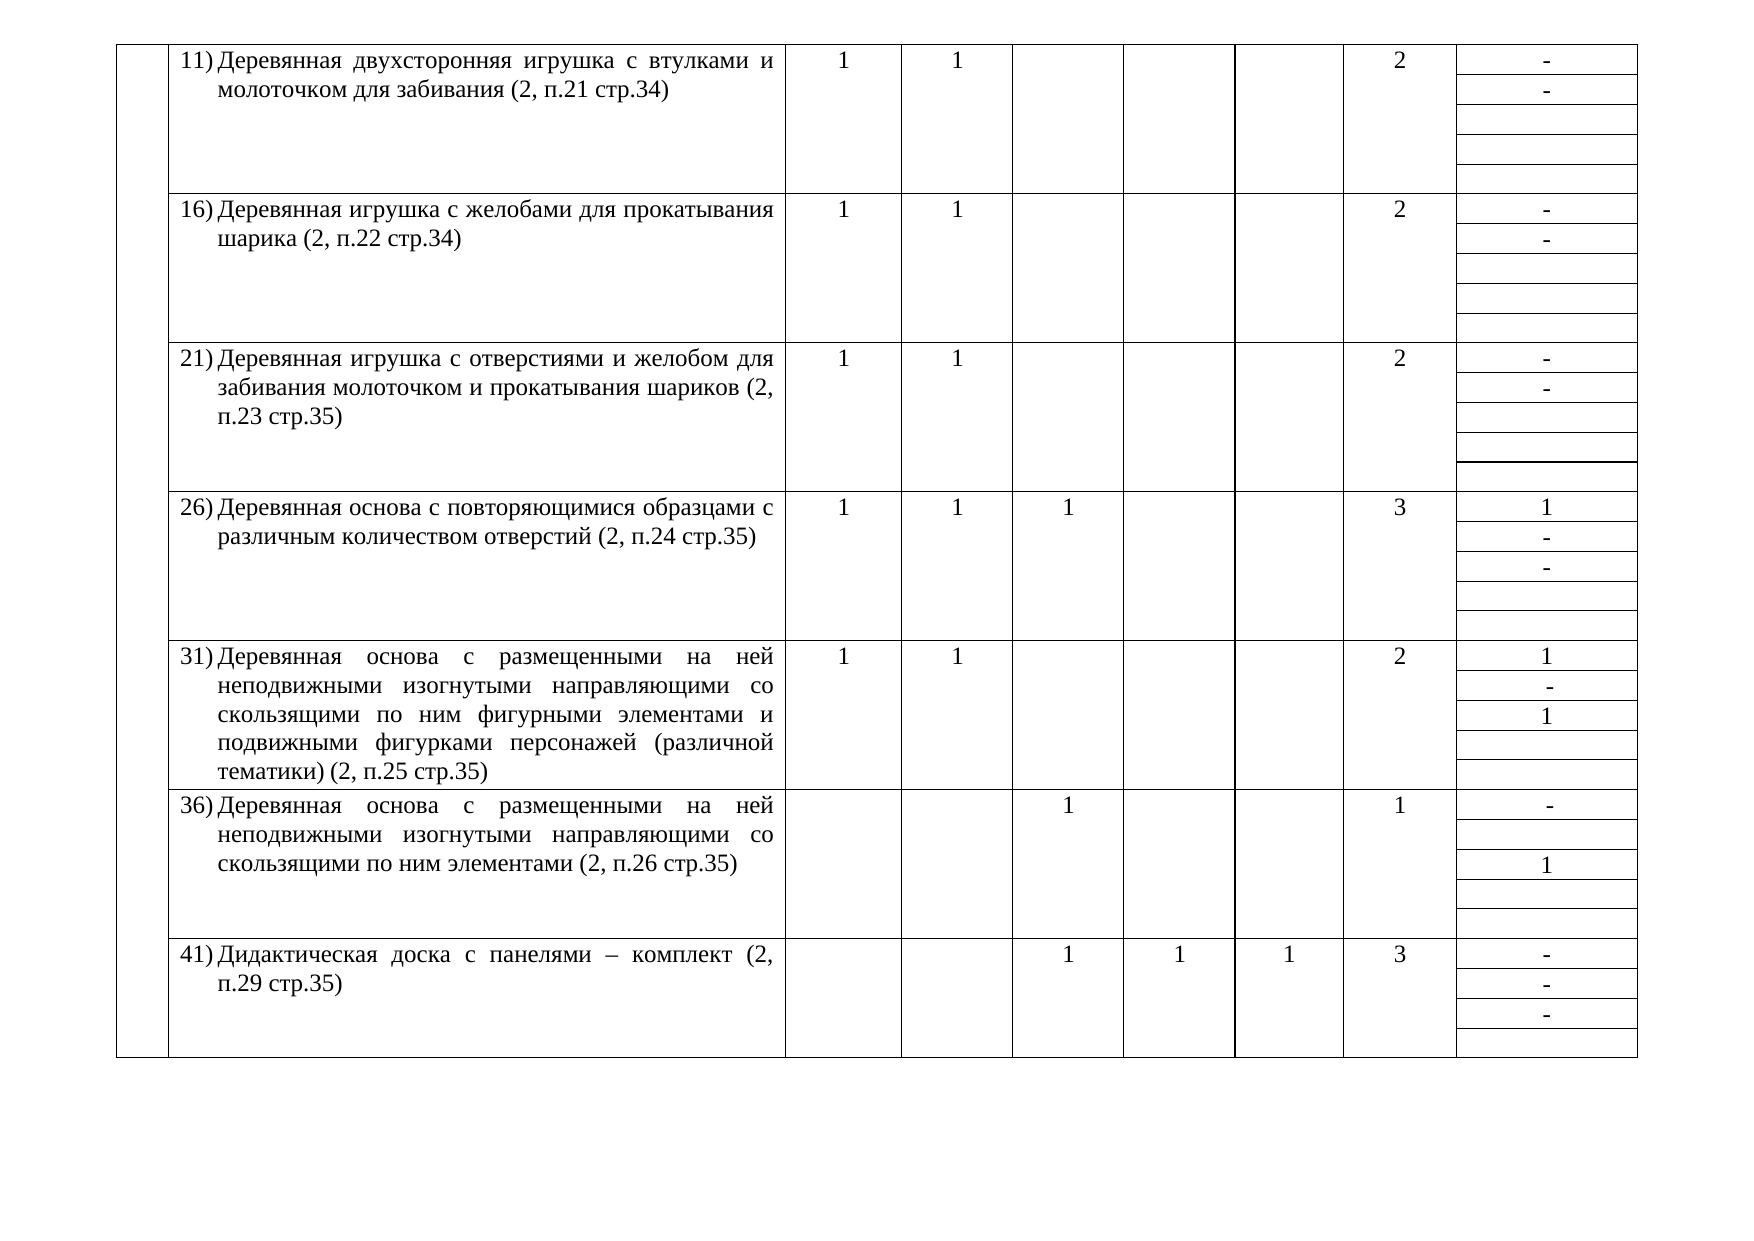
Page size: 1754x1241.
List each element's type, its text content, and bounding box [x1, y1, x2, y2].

table_cell 1 [1457, 492, 1637, 521]
table_cell 1 [902, 45, 1012, 193]
table_cell 1 [786, 641, 901, 789]
table_cell 1 [1344, 790, 1456, 938]
table_cell Деревянная игрушка с отверстиями и желобом для забивания молоточком и прокатывания шариков (2, п.23 стр.35) [169, 343, 785, 491]
table_cell - [1457, 45, 1637, 74]
table_cell - [1457, 999, 1637, 1027]
table_cell [1457, 731, 1637, 759]
table_cell [1457, 284, 1637, 312]
table_cell 1 [1124, 939, 1234, 1057]
table_cell [1236, 790, 1343, 938]
table_cell 1 [1457, 850, 1637, 878]
table_cell 1 [1457, 641, 1637, 670]
table_cell Деревянная основа с повторяющимися образцами с различным количеством отверстий (2, п.24 стр.35) [169, 492, 785, 640]
table_cell 1 [1457, 701, 1637, 729]
table_cell [1013, 343, 1123, 491]
table_cell [902, 790, 1012, 938]
table_cell [1013, 194, 1123, 342]
table_cell [1457, 403, 1637, 432]
table_cell [1013, 45, 1123, 193]
table_cell [786, 939, 901, 1057]
table_cell 1 [786, 492, 901, 640]
table_cell [1457, 165, 1637, 193]
table_cell [1457, 314, 1637, 342]
table_cell [902, 939, 1012, 1057]
table_cell 3 [1344, 939, 1456, 1057]
table_cell Деревянная игрушка с желобами для прокатывания шарика (2, п.22 стр.34) [169, 194, 785, 342]
table_cell 1 [902, 641, 1012, 789]
table_cell 2 [1344, 194, 1456, 342]
table_cell 1 [786, 194, 901, 342]
table_cell [1457, 105, 1637, 134]
table_cell - [1457, 522, 1637, 551]
table_cell [1124, 790, 1234, 938]
table_cell Деревянная основа с размещенными на ней неподвижными изогнутыми направляющими со скользящими по ним фигурными элементами и подвижными фигурками персонажей (различной тематики) (2, п.25 стр.35) [169, 641, 785, 789]
table_cell [1124, 45, 1234, 193]
table_cell 1 [786, 343, 901, 491]
table_cell [786, 790, 901, 938]
table_cell [1457, 760, 1637, 789]
table_cell - [1457, 671, 1637, 700]
table_cell [1457, 463, 1637, 491]
table_cell [1124, 492, 1234, 640]
table_cell [1457, 880, 1637, 908]
table_cell - [1457, 552, 1637, 581]
table_cell [1457, 909, 1637, 938]
table_cell Деревянная основа с размещенными на ней неподвижными изогнутыми направляющими со скользящими по ним элементами (2, п.26 стр.35) [169, 790, 785, 938]
table_cell [1457, 582, 1637, 610]
table_cell - [1457, 373, 1637, 402]
table_cell [1124, 641, 1234, 789]
table_cell 1 [1013, 790, 1123, 938]
table_cell 1 [902, 343, 1012, 491]
table_cell [1124, 343, 1234, 491]
table_cell 1 [902, 492, 1012, 640]
table_cell 1 [1013, 939, 1123, 1057]
table_cell Деревянная двухсторонняя игрушка с втулками и молоточком для забивания (2, п.21 стр.34) [169, 45, 785, 193]
table_cell [1013, 641, 1123, 789]
table_cell [1457, 433, 1637, 461]
table_cell [1236, 641, 1343, 789]
table_cell [1457, 254, 1637, 283]
table_cell [1236, 343, 1343, 491]
table_cell 3 [1344, 492, 1456, 640]
table_cell [1236, 492, 1343, 640]
table_cell [1236, 194, 1343, 342]
table_cell 1 [1013, 492, 1123, 640]
table_cell 1 [786, 45, 901, 193]
table_cell - [1457, 343, 1637, 372]
table_cell - [1457, 75, 1637, 104]
table_cell 2 [1344, 641, 1456, 789]
table_cell 2 [1344, 343, 1456, 491]
table_cell 2 [1344, 45, 1456, 193]
table_cell - [1457, 194, 1637, 223]
table_cell [1457, 135, 1637, 163]
table_cell [1457, 1029, 1637, 1057]
table_cell [1457, 820, 1637, 849]
table_cell Дидактическая доска с панелями – комплект (2, п.29 стр.35) [169, 939, 785, 1057]
table_cell - [1457, 790, 1637, 819]
table_cell [1236, 45, 1343, 193]
table_cell - [1457, 969, 1637, 998]
table_cell 1 [1236, 939, 1343, 1057]
table_cell [1457, 611, 1637, 640]
table_cell - [1457, 939, 1637, 968]
table_cell - [1457, 224, 1637, 253]
table_cell [1124, 194, 1234, 342]
table_cell 1 [902, 194, 1012, 342]
